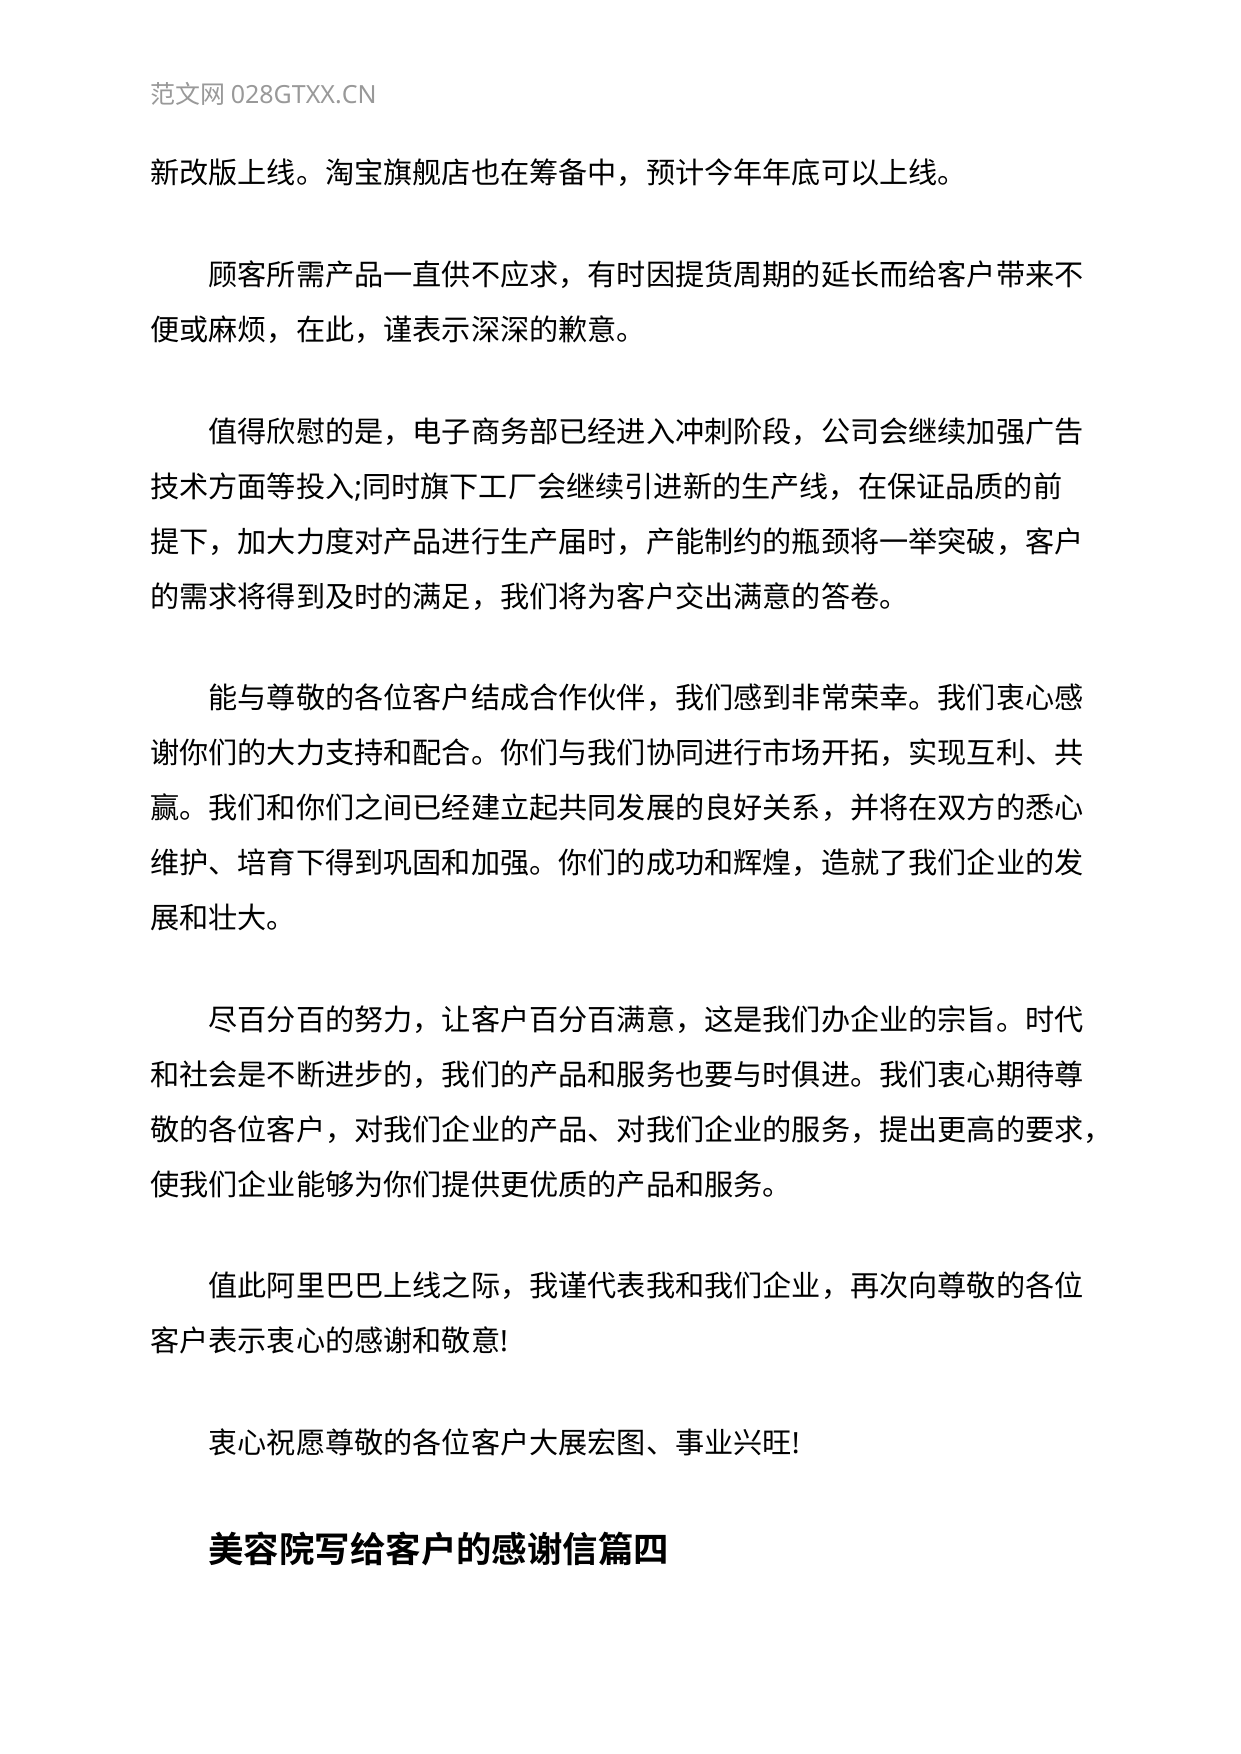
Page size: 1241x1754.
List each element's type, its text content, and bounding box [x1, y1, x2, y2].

text 美容院写给客户的感谢信篇四 [150, 1522, 1090, 1573]
text 值此阿里巴巴上线之际，我谨代表我和我们企业，再次向尊敬的各位客户表示衷心的感谢和敬意! [150, 1263, 1090, 1360]
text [150, 150, 1090, 192]
text 能与尊敬的各位客户结成合作伙伴，我们感到非常荣幸。我们衷心感谢你们的大力支持和配合。你们与我们协同进行市场开拓，实现互利、共赢。我们和你们之间已经建立起共同发展的良好关系，并将在双方的悉心维护、培育下得到巩固和加强。你们的成功和辉煌，造就了我们企业的发展和壮大。 [150, 675, 1090, 937]
text 尽百分百的努力，让客户百分百满意，这是我们办企业的宗旨。时代和社会是不断进步的，我们的产品和服务也要与时俱进。我们衷心期待尊敬的各位客户，对我们企业的产品、对我们企业的服务，提出更高的要求，使我们企业能够为你们提供更优质的产品和服务。 [150, 996, 1090, 1203]
text 衷心祝愿尊敬的各位客户大展宏图、事业兴旺! [150, 1420, 1090, 1462]
text 值得欣慰的是，电子商务部已经进入冲刺阶段，公司会继续加强广告技术方面等投入;同时旗下工厂会继续引进新的生产线，在保证品质的前提下，加大力度对产品进行生产届时，产能制约的瓶颈将一举突破，客户的需求将得到及时的满足，我们将为客户交出满意的答卷。 [150, 408, 1090, 616]
text 顾客所需产品一直供不应求，有时因提货周期的延长而给客户带来不便或麻烦，在此，谨表示深深的歉意。 [150, 252, 1090, 349]
